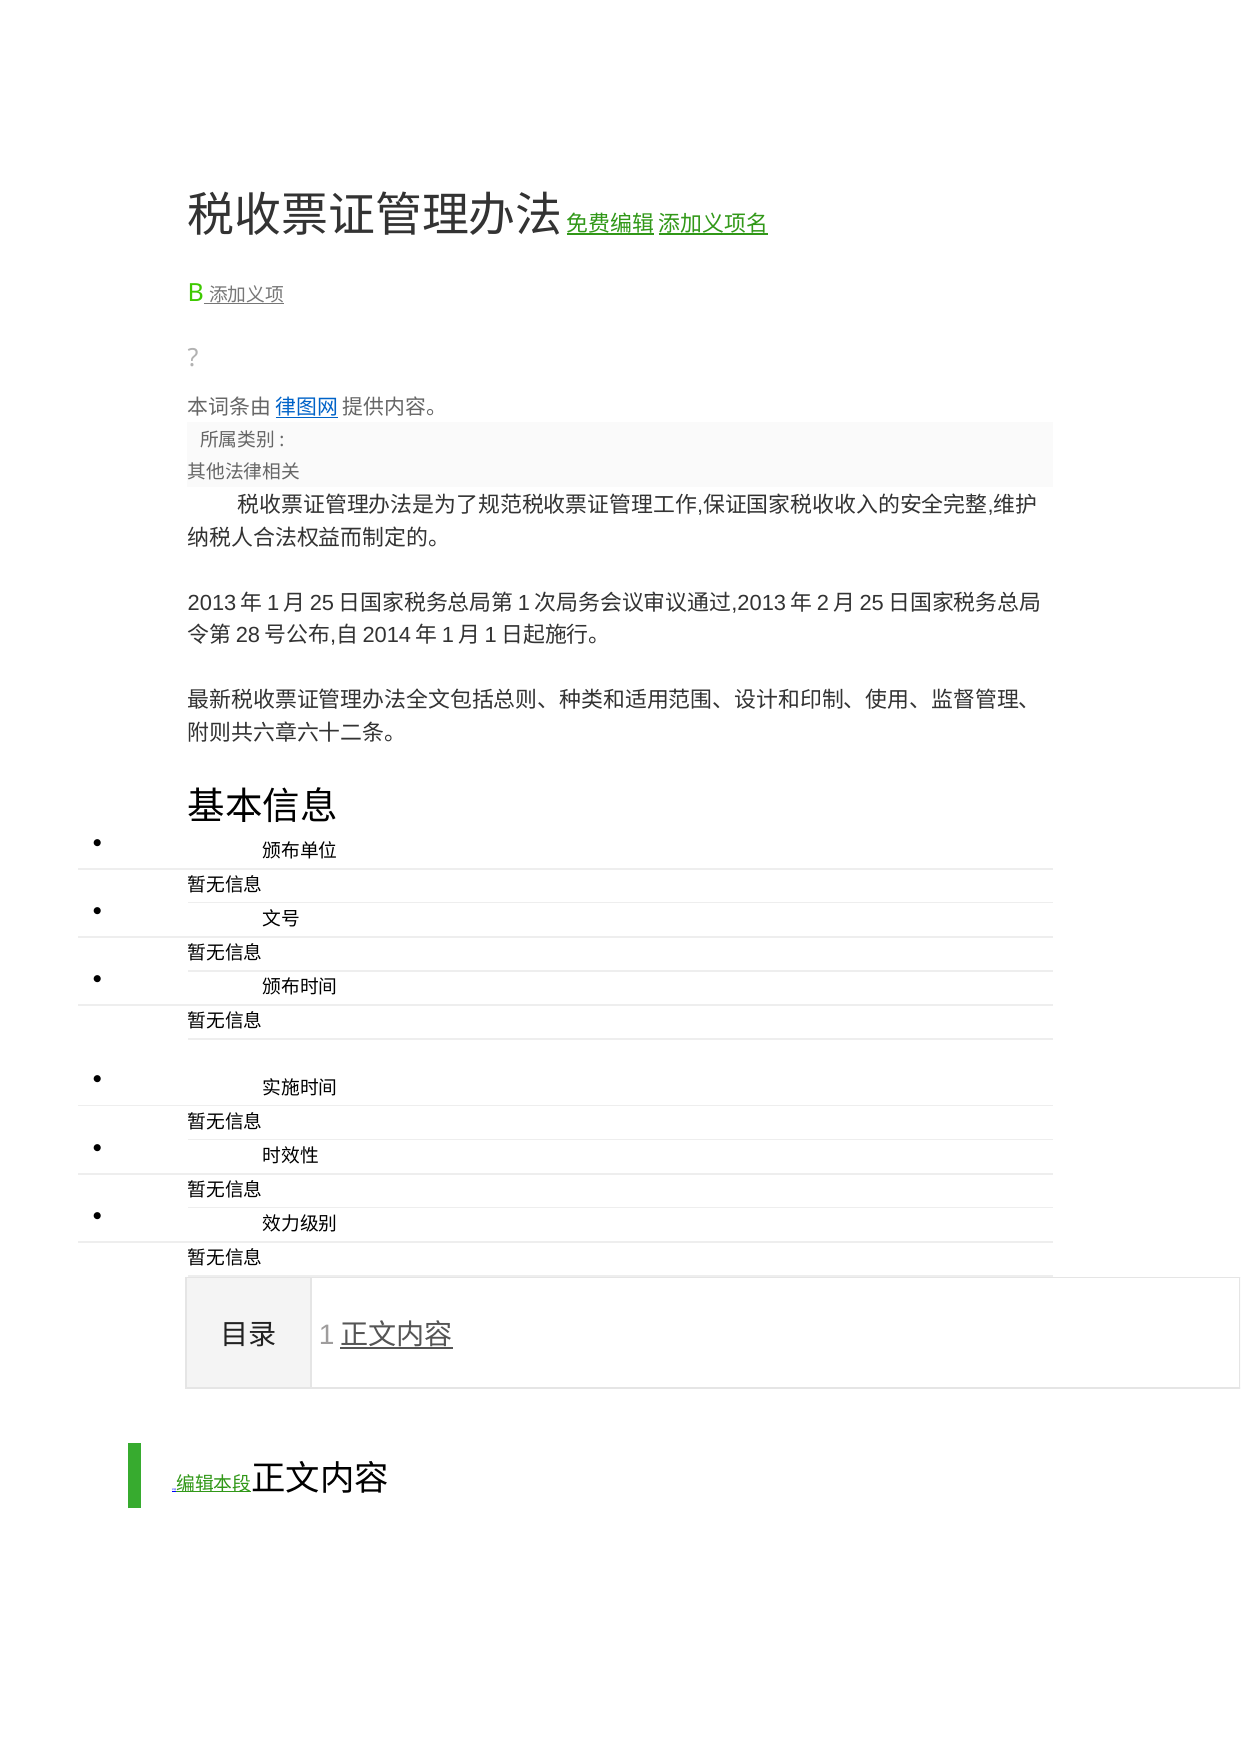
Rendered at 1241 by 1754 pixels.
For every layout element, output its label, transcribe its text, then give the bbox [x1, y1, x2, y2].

text ? [187, 324, 1053, 389]
text 暂无信息 [187, 1106, 1053, 1140]
text 本词条由 律图网 提供内容。 [187, 389, 1053, 422]
text 暂无信息 [187, 870, 1053, 903]
text 暂无信息 [187, 1175, 1053, 1208]
list 实施时间 [78, 1072, 1053, 1105]
list 文号 [78, 903, 1053, 936]
list 颁布时间 [78, 972, 1053, 1004]
table_header 1正文内容 [312, 1278, 1239, 1387]
text 其他法律相关 [187, 454, 1053, 487]
text 暂无信息 [187, 938, 1053, 972]
list 颁布单位 [78, 835, 1053, 868]
list 时效性 [78, 1140, 1053, 1173]
text 税收票证管理办法 免费编辑 添加义项名 [187, 162, 1053, 259]
text 暂无信息 [187, 1006, 1053, 1040]
text 暂无信息 [187, 1243, 1053, 1277]
text 基本信息 [187, 770, 1053, 835]
list 效力级别 [78, 1208, 1053, 1241]
table_header 目录 [187, 1278, 310, 1387]
text 折叠编辑本段正文内容 [141, 1443, 1053, 1508]
text 所属类别 : [187, 422, 1053, 454]
text B 添加义项 [187, 259, 1053, 324]
text 税收票证管理办法是为了规范税收票证管理工作,保证国家税收收入的安全完整,维护纳税人合法权益而制定的。 2013年1月25日国家税务总局第1次局务会议审议通过,2013年2月25日国家税务总局令第28号公布,自2014年1月1日起施行。 最新税收票证管理办法全文包括总则、种类和适用范围、设计和印制、使用、监督管理、附则共六章六十二条。 [187, 487, 1053, 747]
